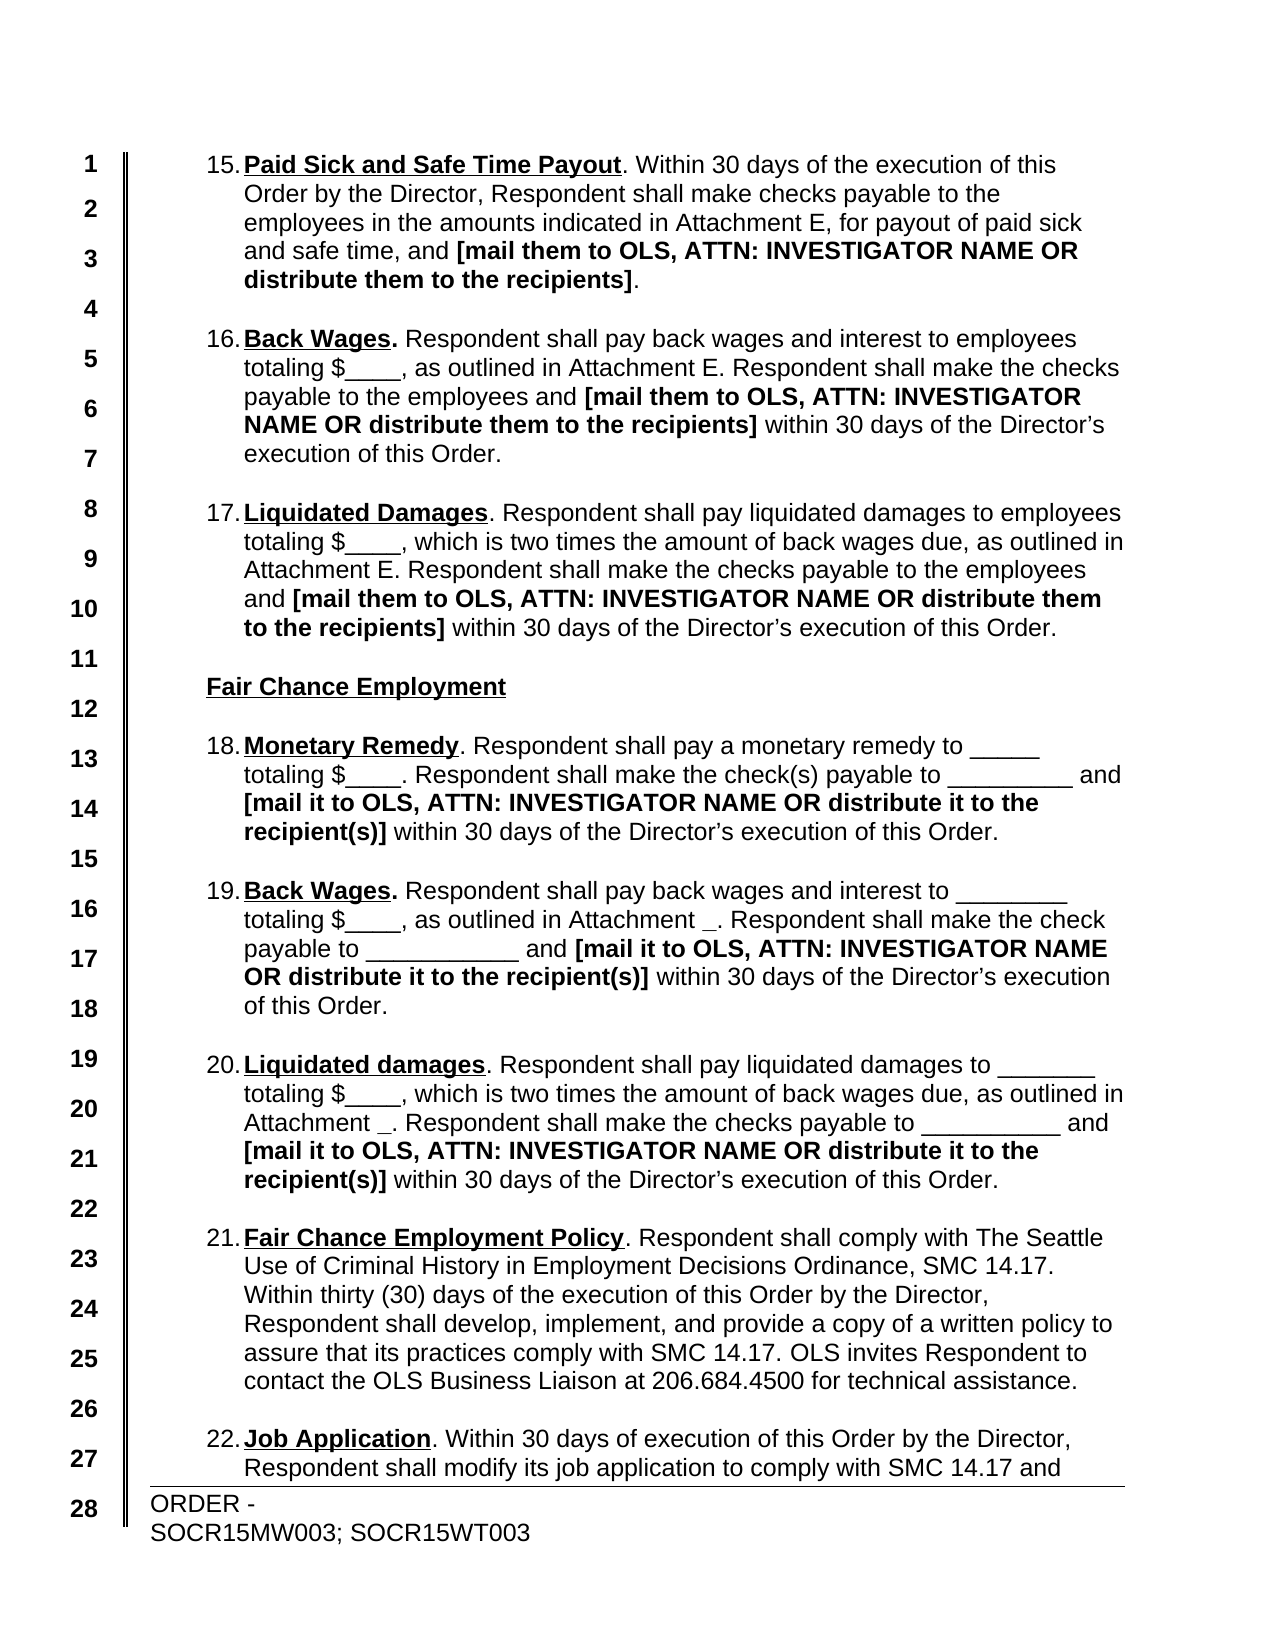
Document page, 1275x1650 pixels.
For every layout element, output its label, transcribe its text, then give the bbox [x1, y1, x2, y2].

list Back Wages. Respondent shall pay back wages and interest to employees totaling $____, as outlined in Attachment E. Respondent shall make the checks payable to the employees and [mail them to OLS, ATTN: INVESTIGATOR NAME OR distribute them to the recipients] within 30 days of the Director’s execution of this Order. [206, 324, 1125, 468]
list Liquidated Damages. Respondent shall pay liquidated damages to employees totaling $____, which is two times the amount of back wages due, as outlined in Attachment E. Respondent shall make the checks payable to the employees and [mail them to OLS, ATTN: INVESTIGATOR NAME OR distribute them to the recipients] within 30 days of the Director’s execution of this Order. [206, 498, 1125, 642]
list Paid Sick and Safe Time Payout. Within 30 days of the execution of this Order by the Director, Respondent shall make checks payable to the employees in the amounts indicated in Attachment E, for payout of paid sick and safe time, and [mail them to OLS, ATTN: INVESTIGATOR NAME OR distribute them to the recipients]. [206, 150, 1125, 294]
list Back Wages. Respondent shall pay back wages and interest to ________ totaling $____, as outlined in Attachment _. Respondent shall make the check payable to ___________ and [mail it to OLS, ATTN: INVESTIGATOR NAME OR distribute it to the recipient(s)] within 30 days of the Director’s execution of this Order. [206, 876, 1125, 1020]
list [206, 1424, 1125, 1481]
list Fair Chance Employment Policy. Respondent shall comply with The Seattle Use of Criminal History in Employment Decisions Ordinance, SMC 14.17. Within thirty (30) days of the execution of this Order by the Director, Respondent shall develop, implement, and provide a copy of a written policy to assure that its practices comply with SMC 14.17. OLS invites Respondent to contact the OLS Business Liaison at 206.684.4500 for technical assistance. [206, 1222, 1125, 1395]
list Monetary Remedy. Respondent shall pay a monetary remedy to _____ totaling $____. Respondent shall make the check(s) payable to _________ and [mail it to OLS, ATTN: INVESTIGATOR NAME OR distribute it to the recipient(s)] within 30 days of the Director’s execution of this Order. [206, 731, 1125, 846]
list Liquidated damages. Respondent shall pay liquidated damages to _______ totaling $____, which is two times the amount of back wages due, as outlined in Attachment _. Respondent shall make the checks payable to __________ and [mail it to OLS, ATTN: INVESTIGATOR NAME OR distribute it to the recipient(s)] within 30 days of the Director’s execution of this Order. [206, 1050, 1125, 1194]
text Fair Chance Employment [206, 672, 1125, 701]
